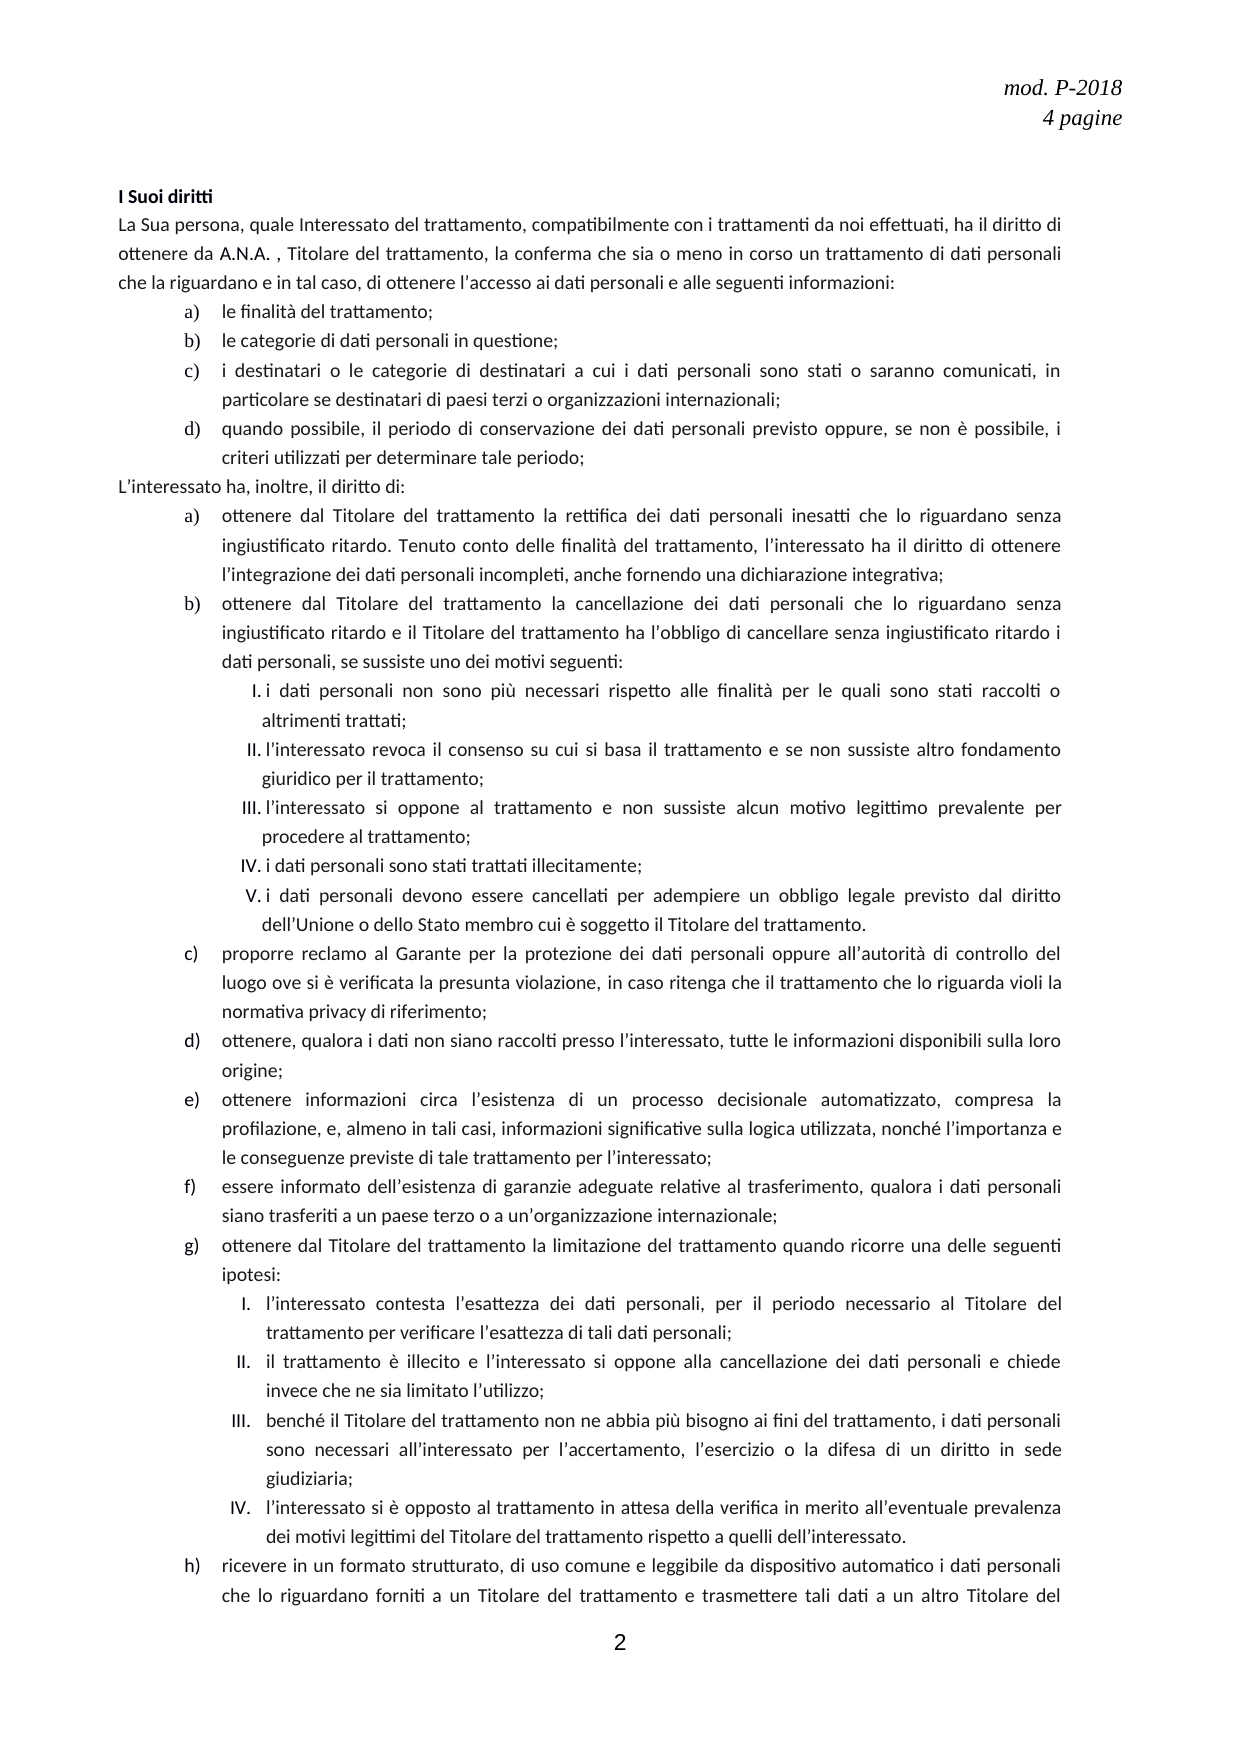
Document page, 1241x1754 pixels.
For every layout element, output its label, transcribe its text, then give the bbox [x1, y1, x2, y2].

list ottenere dal Titolare del trattamento la rettifica dei dati personali inesatti che lo riguardano senza ingiustificato ritardo. Tenuto conto delle finalità del trattamento, l’interessato ha il diritto di ottenere l’integrazione dei dati personali incompleti, anche fornendo una dichiarazione integrativa; [184, 499, 1063, 587]
list i dati personali non sono più necessari rispetto alle finalità per le quali sono stati raccolti o altrimenti trattati; [262, 674, 1063, 733]
list ottenere dal Titolare del trattamento la limitazione del trattamento quando ricorre una delle seguenti ipotesi: [184, 1229, 1063, 1287]
list l’interessato si oppone al trattamento e non sussiste alcun motivo legittimo prevalente per procedere al trattamento; [262, 791, 1063, 849]
list essere informato dell’esistenza di garanzie adeguate relative al trasferimento, qualora i dati personali siano trasferiti a un paese terzo o a un’organizzazione internazionale; [184, 1170, 1063, 1229]
list le categorie di dati personali in questione; [184, 324, 1063, 354]
text I Suoi diritti [118, 184, 1122, 208]
list l’interessato revoca il consenso su cui si basa il trattamento e se non sussiste altro fondamento giuridico per il trattamento; [262, 733, 1063, 791]
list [184, 1549, 1063, 1608]
list ottenere dal Titolare del trattamento la cancellazione dei dati personali che lo riguardano senza ingiustificato ritardo e il Titolare del trattamento ha l’obbligo di cancellare senza ingiustificato ritardo i dati personali, se sussiste uno dei motivi seguenti: [184, 587, 1063, 674]
list i dati personali sono stati trattati illecitamente; [262, 849, 1063, 879]
list benché il Titolare del trattamento non ne abbia più bisogno ai fini del trattamento, i dati personali sono necessari all’interessato per l’accertamento, l’esercizio o la difesa di un diritto in sede giudiziaria; [251, 1404, 1063, 1491]
list quando possibile, il periodo di conservazione dei dati personali previsto oppure, se non è possibile, i criteri utilizzati per determinare tale periodo; [184, 412, 1063, 470]
list le finalità del trattamento; [184, 295, 1063, 324]
list ottenere informazioni circa l’esistenza di un processo decisionale automatizzato, compresa la profilazione, e, almeno in tali casi, informazioni significative sulla logica utilizzata, nonché l’importanza e le conseguenze previste di tale trattamento per l’interessato; [184, 1083, 1063, 1170]
list i dati personali devono essere cancellati per adempiere un obbligo legale previsto dal diritto dell’Unione o dello Stato membro cui è soggetto il Titolare del trattamento. [262, 879, 1063, 937]
list ottenere, qualora i dati non siano raccolti presso l’interessato, tutte le informazioni disponibili sulla loro origine; [184, 1024, 1063, 1083]
list l’interessato contesta l’esattezza dei dati personali, per il periodo necessario al Titolare del trattamento per verificare l’esattezza di tali dati personali; [251, 1287, 1063, 1345]
list proporre reclamo al Garante per la protezione dei dati personali oppure all’autorità di controllo del luogo ove si è verificata la presunta violazione, in caso ritenga che il trattamento che lo riguarda violi la normativa privacy di riferimento; [184, 937, 1063, 1024]
list i destinatari o le categorie di destinatari a cui i dati personali sono stati o saranno comunicati, in particolare se destinatari di paesi terzi o organizzazioni internazionali; [184, 354, 1063, 412]
text L’interessato ha, inoltre, il diritto di: [118, 470, 1063, 499]
list il trattamento è illecito e l’interessato si oppone alla cancellazione dei dati personali e chiede invece che ne sia limitato l’utilizzo; [251, 1345, 1063, 1404]
text La Sua persona, quale Interessato del trattamento, compatibilmente con i trattamenti da noi effettuati, ha il diritto di ottenere da A.N.A. , Titolare del trattamento, la conferma che sia o meno in corso un trattamento di dati personali che la riguardano e in tal caso, di ottenere l’accesso ai dati personali e alle seguenti informazioni: [118, 208, 1063, 295]
list l’interessato si è opposto al trattamento in attesa della verifica in merito all’eventuale prevalenza dei motivi legittimi del Titolare del trattamento rispetto a quelli dell’interessato. [251, 1491, 1063, 1549]
